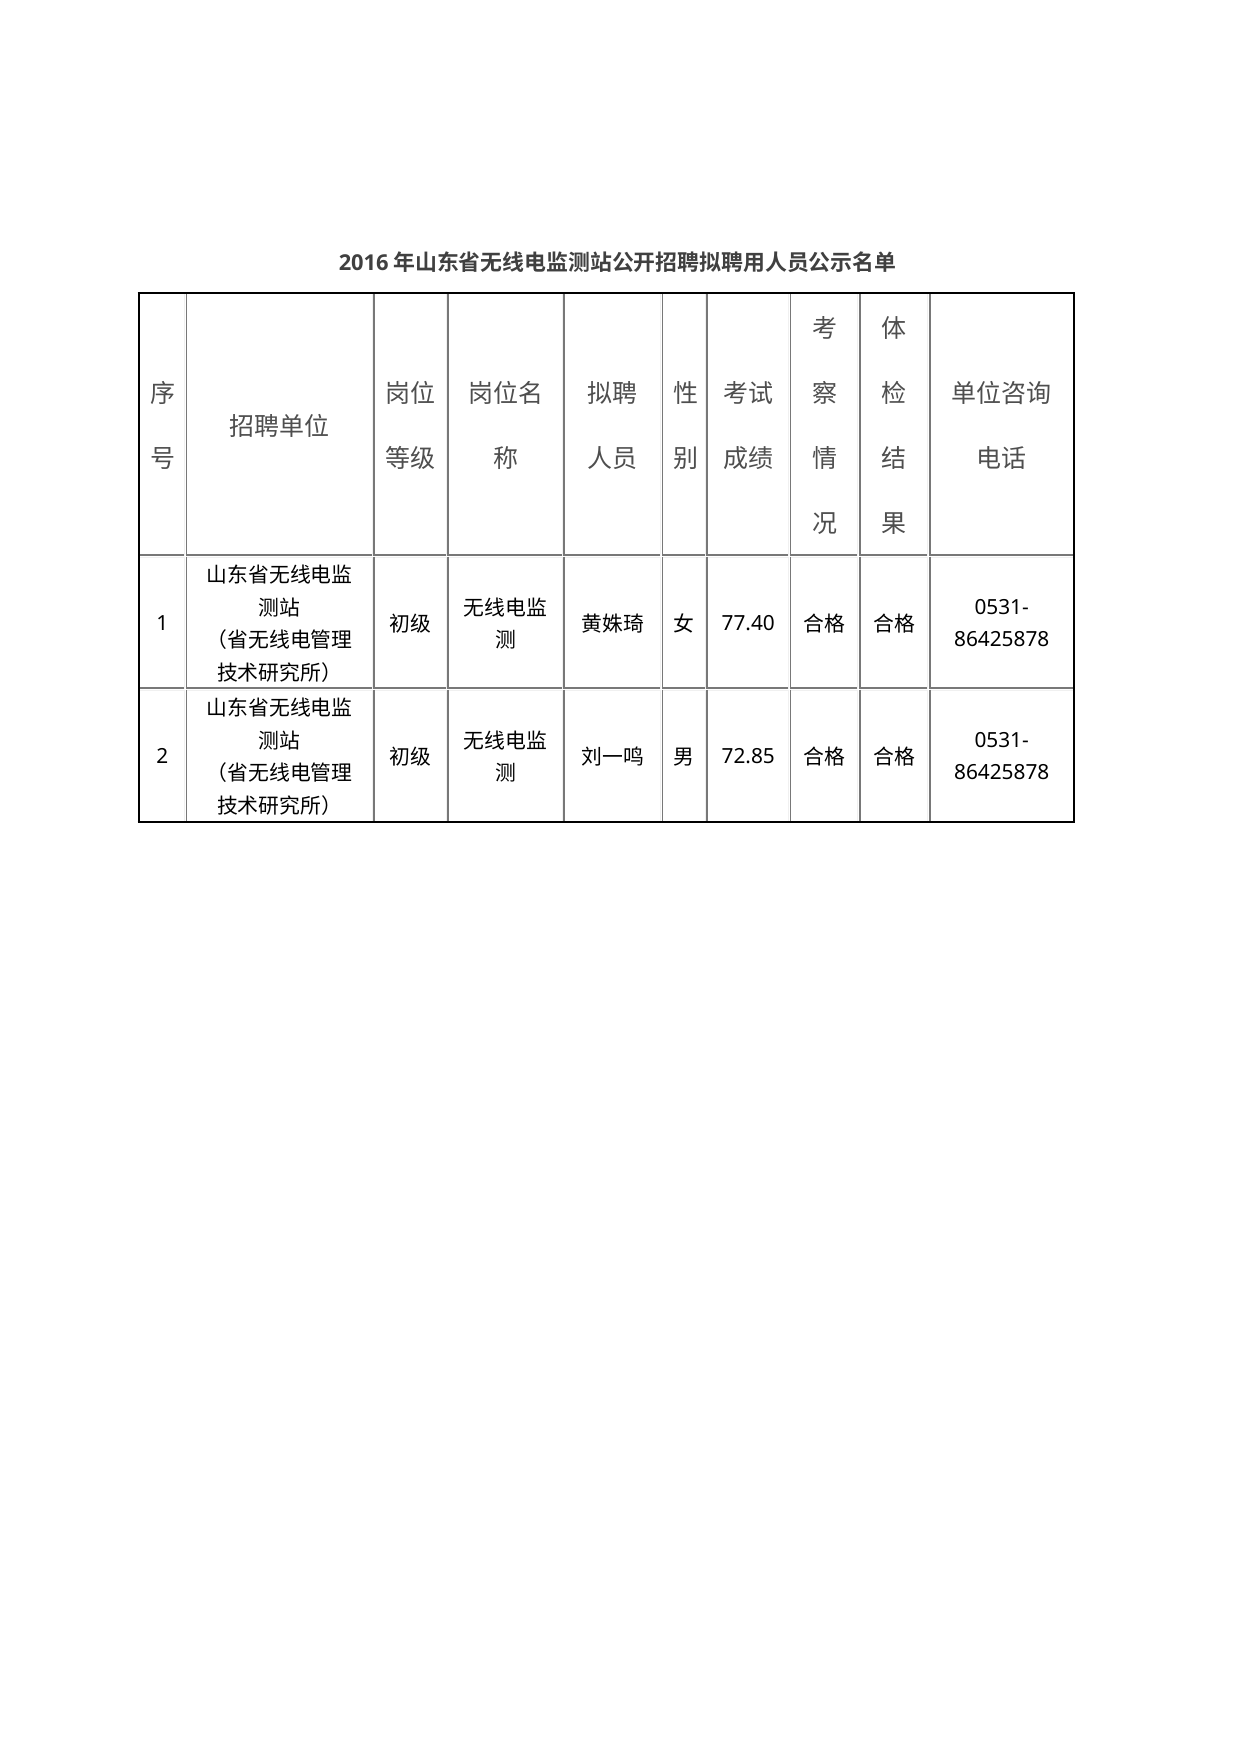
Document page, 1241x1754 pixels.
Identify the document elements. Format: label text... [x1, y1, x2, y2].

table_cell 1 [140, 558, 184, 687]
table_cell 合格 [791, 558, 857, 687]
table_header 岗位等级 [375, 294, 446, 554]
table_cell 2 [140, 691, 184, 821]
table_header 考察情况 [791, 294, 857, 554]
table_cell 山东省无线电监测站 （省无线电管理技术研究所） [187, 691, 372, 821]
table_cell 合格 [861, 691, 927, 821]
table_cell 女 [663, 558, 705, 687]
table_cell 合格 [791, 691, 857, 821]
table_header 招聘单位 [187, 294, 372, 554]
table_cell 无线电监测 [449, 691, 562, 821]
table_cell 男 [663, 691, 705, 821]
table_header 单位咨询 电话 [931, 294, 1073, 554]
table_header 拟聘 人员 [565, 294, 660, 554]
table_header 考试成绩 [708, 294, 788, 554]
table_cell 0531-86425878 [931, 691, 1073, 821]
table_header 性别 [663, 294, 705, 554]
table_cell 刘一鸣 [565, 691, 660, 821]
table_cell 0531-86425878 [931, 558, 1073, 687]
table_header 体检结果 [861, 294, 927, 554]
text 2016年山东省无线电监测站公开招聘拟聘用人员公示名单 [187, 162, 1053, 292]
table_cell 合格 [861, 558, 927, 687]
table_cell 山东省无线电监测站 （省无线电管理技术研究所） [187, 558, 372, 687]
table_cell 72.85 [708, 691, 788, 821]
table_cell 无线电监测 [449, 558, 562, 687]
table_header 序号 [140, 294, 184, 554]
table_cell 77.40 [708, 558, 788, 687]
table_cell 黄姝琦 [565, 558, 660, 687]
table_cell 初级 [375, 558, 446, 687]
table_header 岗位名称 [449, 294, 562, 554]
table_cell 初级 [375, 691, 446, 821]
